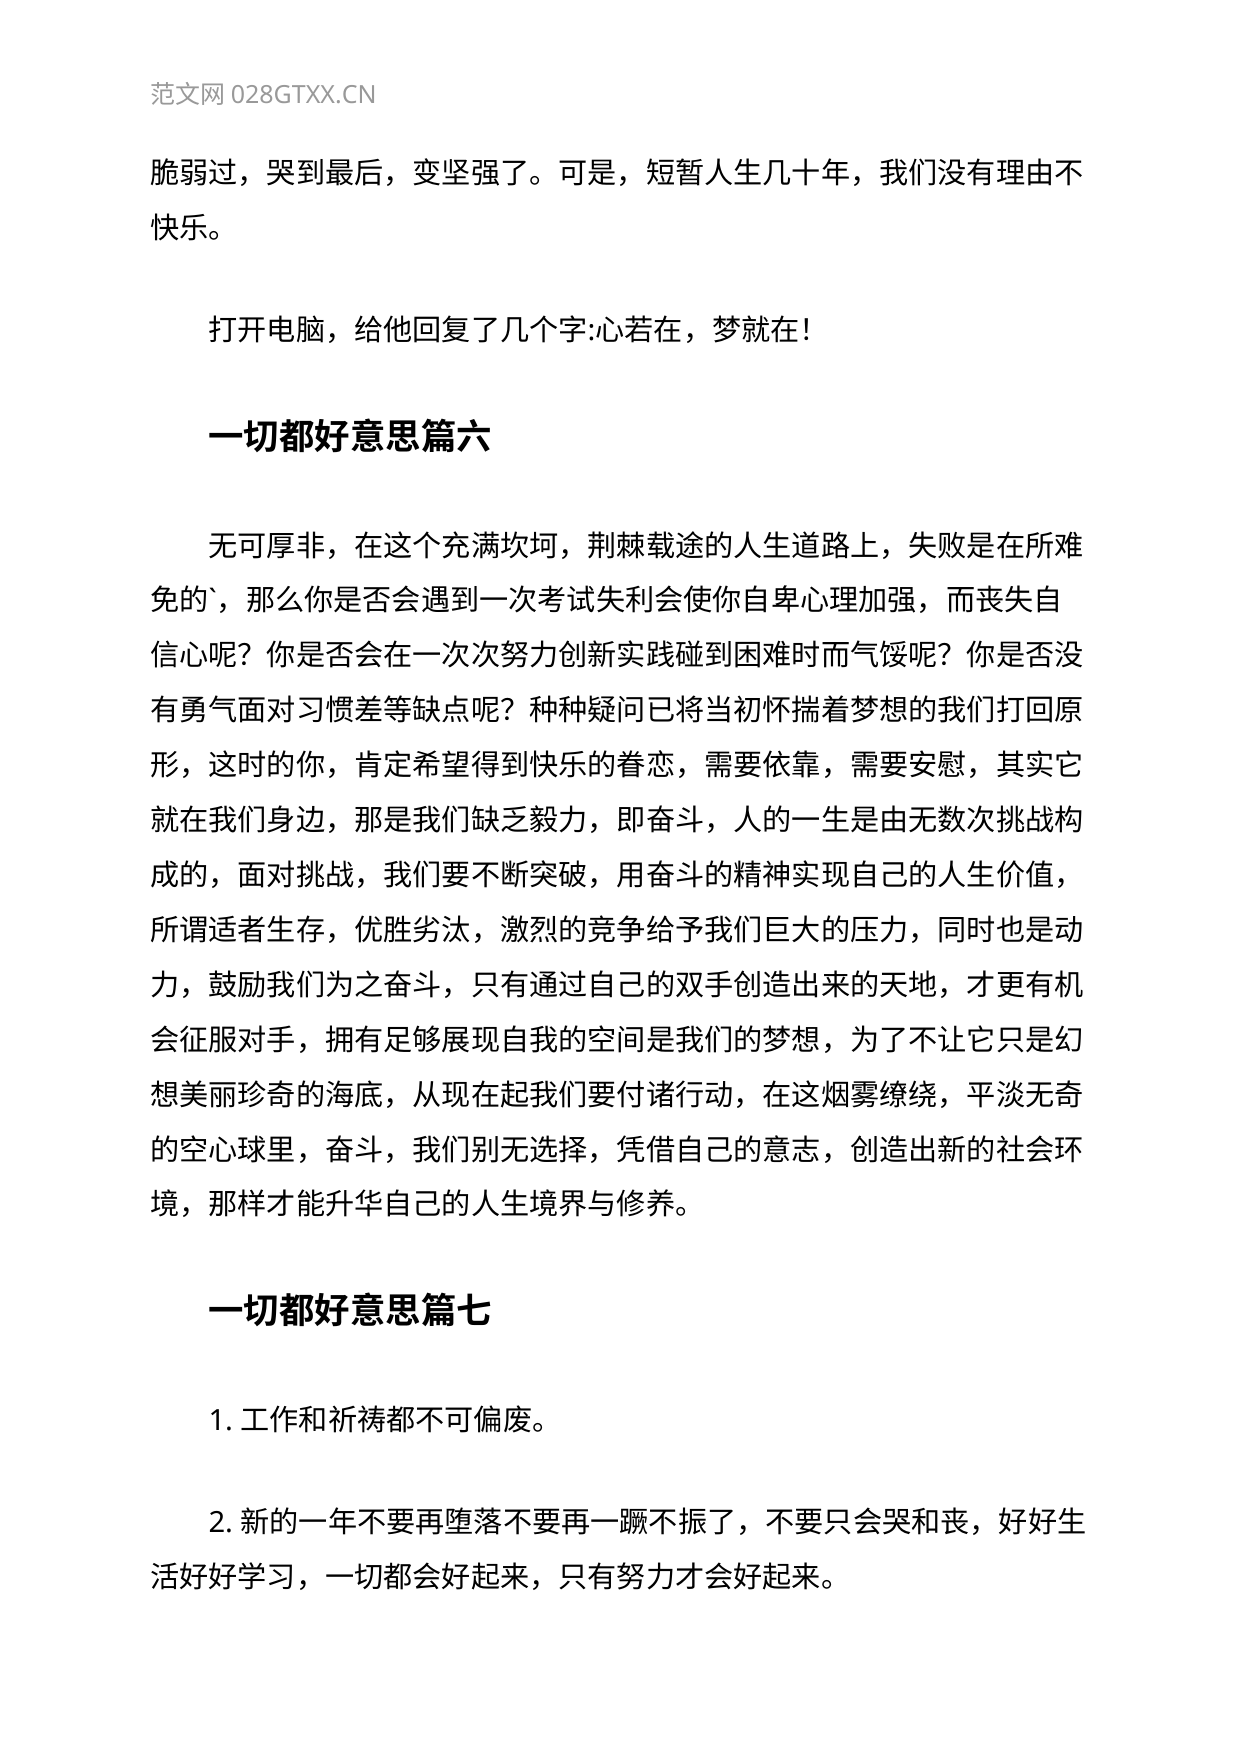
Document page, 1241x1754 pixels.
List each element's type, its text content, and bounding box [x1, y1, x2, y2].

text 一切都好意思篇六 [150, 409, 1090, 460]
text 无可厚非，在这个充满坎坷，荆棘载途的人生道路上，失败是在所难免的`，那么你是否会遇到一次考试失利会使你自卑心理加强，而丧失自信心呢？你是否会在一次次努力创新实践碰到困难时而气馁呢？你是否没有勇气面对习惯差等缺点呢？种种疑问已将当初怀揣着梦想的我们打回原形，这时的你，肯定希望得到快乐的眷恋，需要依靠，需要安慰，其实它就在我们身边，那是我们缺乏毅力，即奋斗，人的一生是由无数次挑战构成的，面对挑战，我们要不断突破，用奋斗的精神实现自己的人生价值，所谓适者生存，优胜劣汰，激烈的竞争给予我们巨大的压力，同时也是动力，鼓励我们为之奋斗，只有通过自己的双手创造出来的天地，才更有机会征服对手，拥有足够展现自我的空间是我们的梦想，为了不让它只是幻想美丽珍奇的海底，从现在起我们要付诸行动，在这烟雾缭绕，平淡无奇的空心球里，奋斗，我们别无选择，凭借自己的意志，创造出新的社会环境，那样才能升华自己的人生境界与修养。 [150, 522, 1090, 1223]
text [150, 150, 1090, 247]
text 2. 新的一年不要再堕落不要再一蹶不振了，不要只会哭和丧，好好生活好好学习，一切都会好起来，只有努力才会好起来。 [150, 1498, 1090, 1595]
text 打开电脑，给他回复了几个字:心若在，梦就在！ [150, 307, 1090, 349]
text 一切都好意思篇七 [150, 1283, 1090, 1334]
text 1. 工作和祈祷都不可偏废。 [150, 1396, 1090, 1438]
